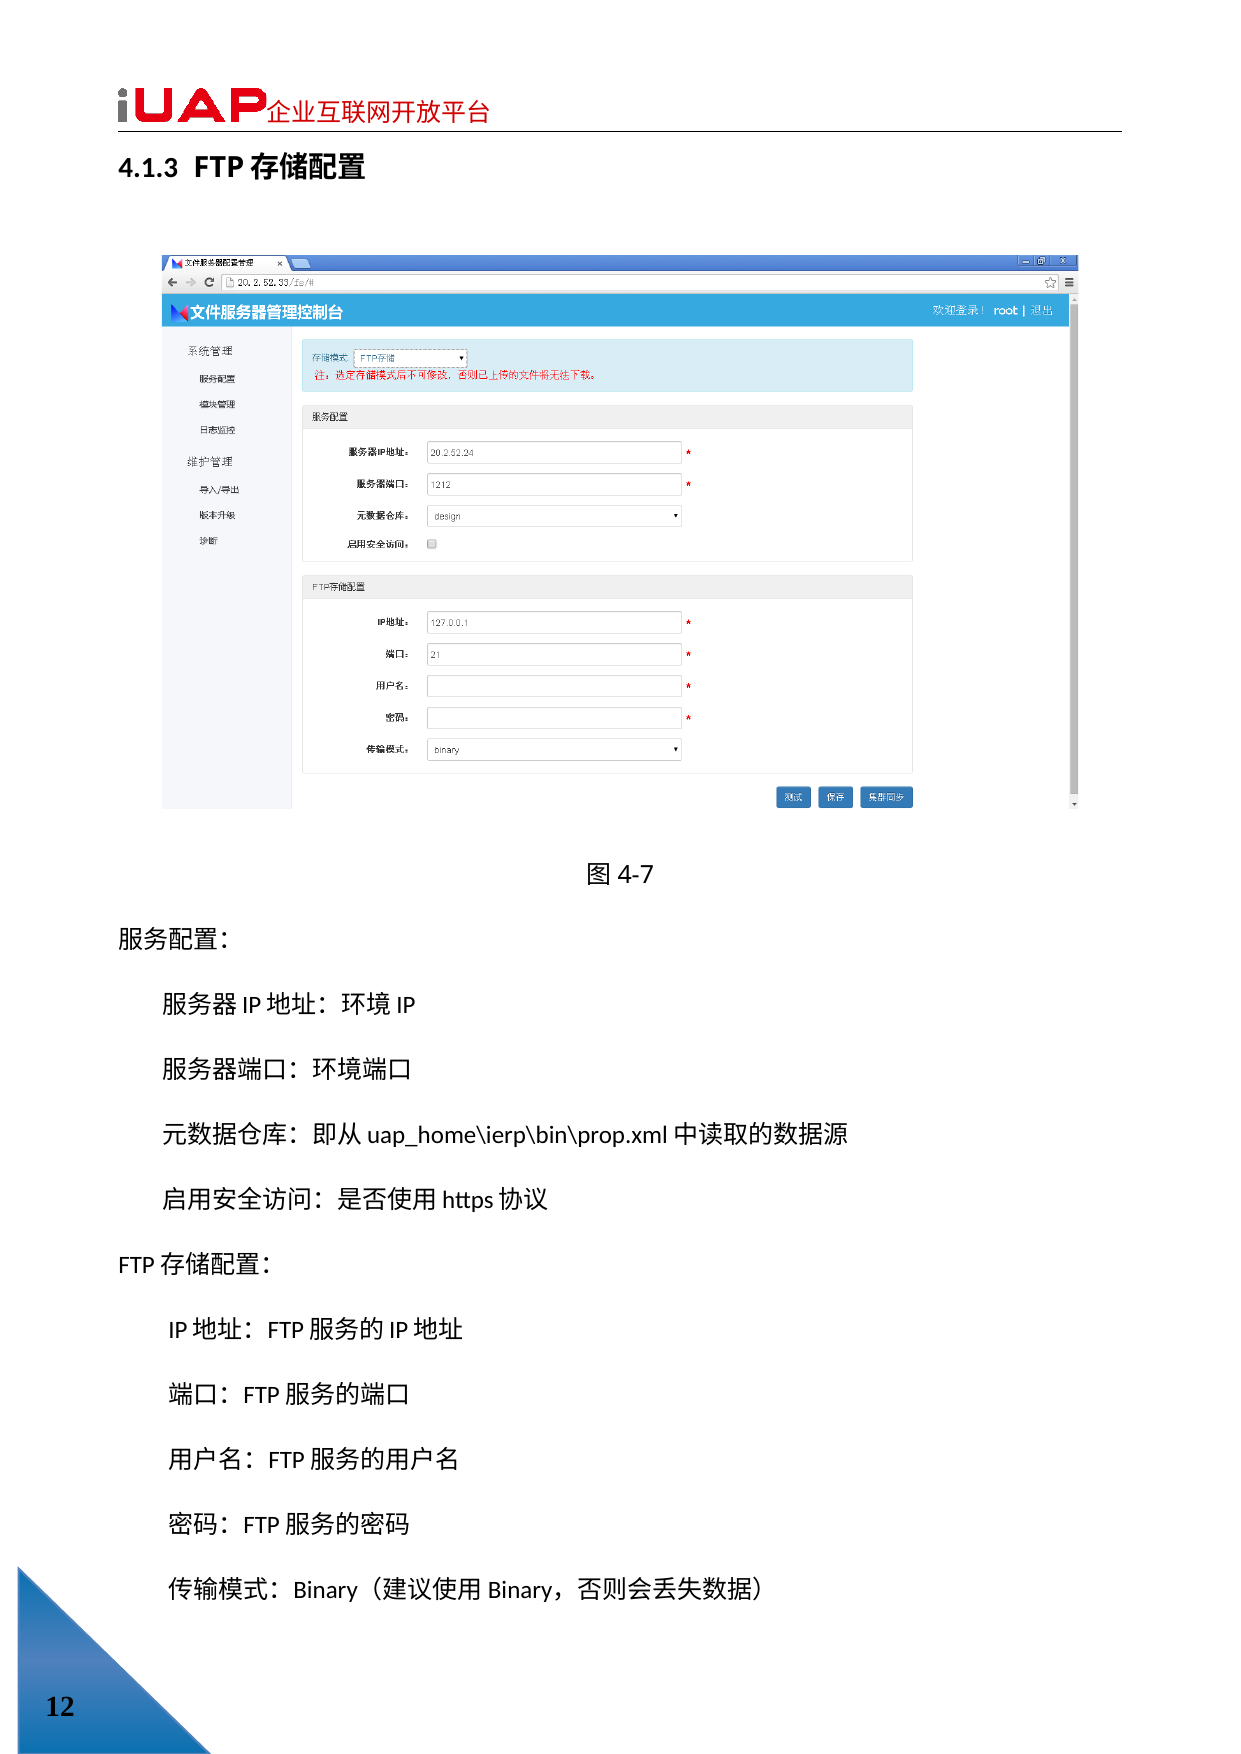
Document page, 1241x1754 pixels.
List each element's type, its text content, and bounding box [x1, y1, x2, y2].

text 元数据仓库：即从uap_home\ierp\bin\prop.xml中读取的数据源 [118, 1100, 1122, 1165]
text 图 4-7 [118, 840, 1122, 905]
subtitle FTP存储配置 [118, 132, 1122, 197]
text 服务器端口：环境端口 [118, 1035, 1122, 1100]
text 服务器IP地址：环境IP [118, 970, 1122, 1035]
picture [161, 255, 1079, 809]
picture [118, 88, 267, 122]
text 传输模式：Binary（建议使用Binary，否则会丢失数据） [118, 1555, 1122, 1620]
text 密码：FTP服务的密码 [118, 1490, 1122, 1555]
text FTP存储配置： [118, 1230, 1122, 1295]
text 端口：FTP服务的端口 [118, 1360, 1122, 1425]
text IP地址：FTP服务的IP地址 [118, 1295, 1122, 1360]
text 启用安全访问：是否使用https协议 [118, 1165, 1122, 1230]
text 服务配置： [118, 905, 1122, 970]
text 用户名：FTP服务的用户名 [118, 1425, 1122, 1490]
